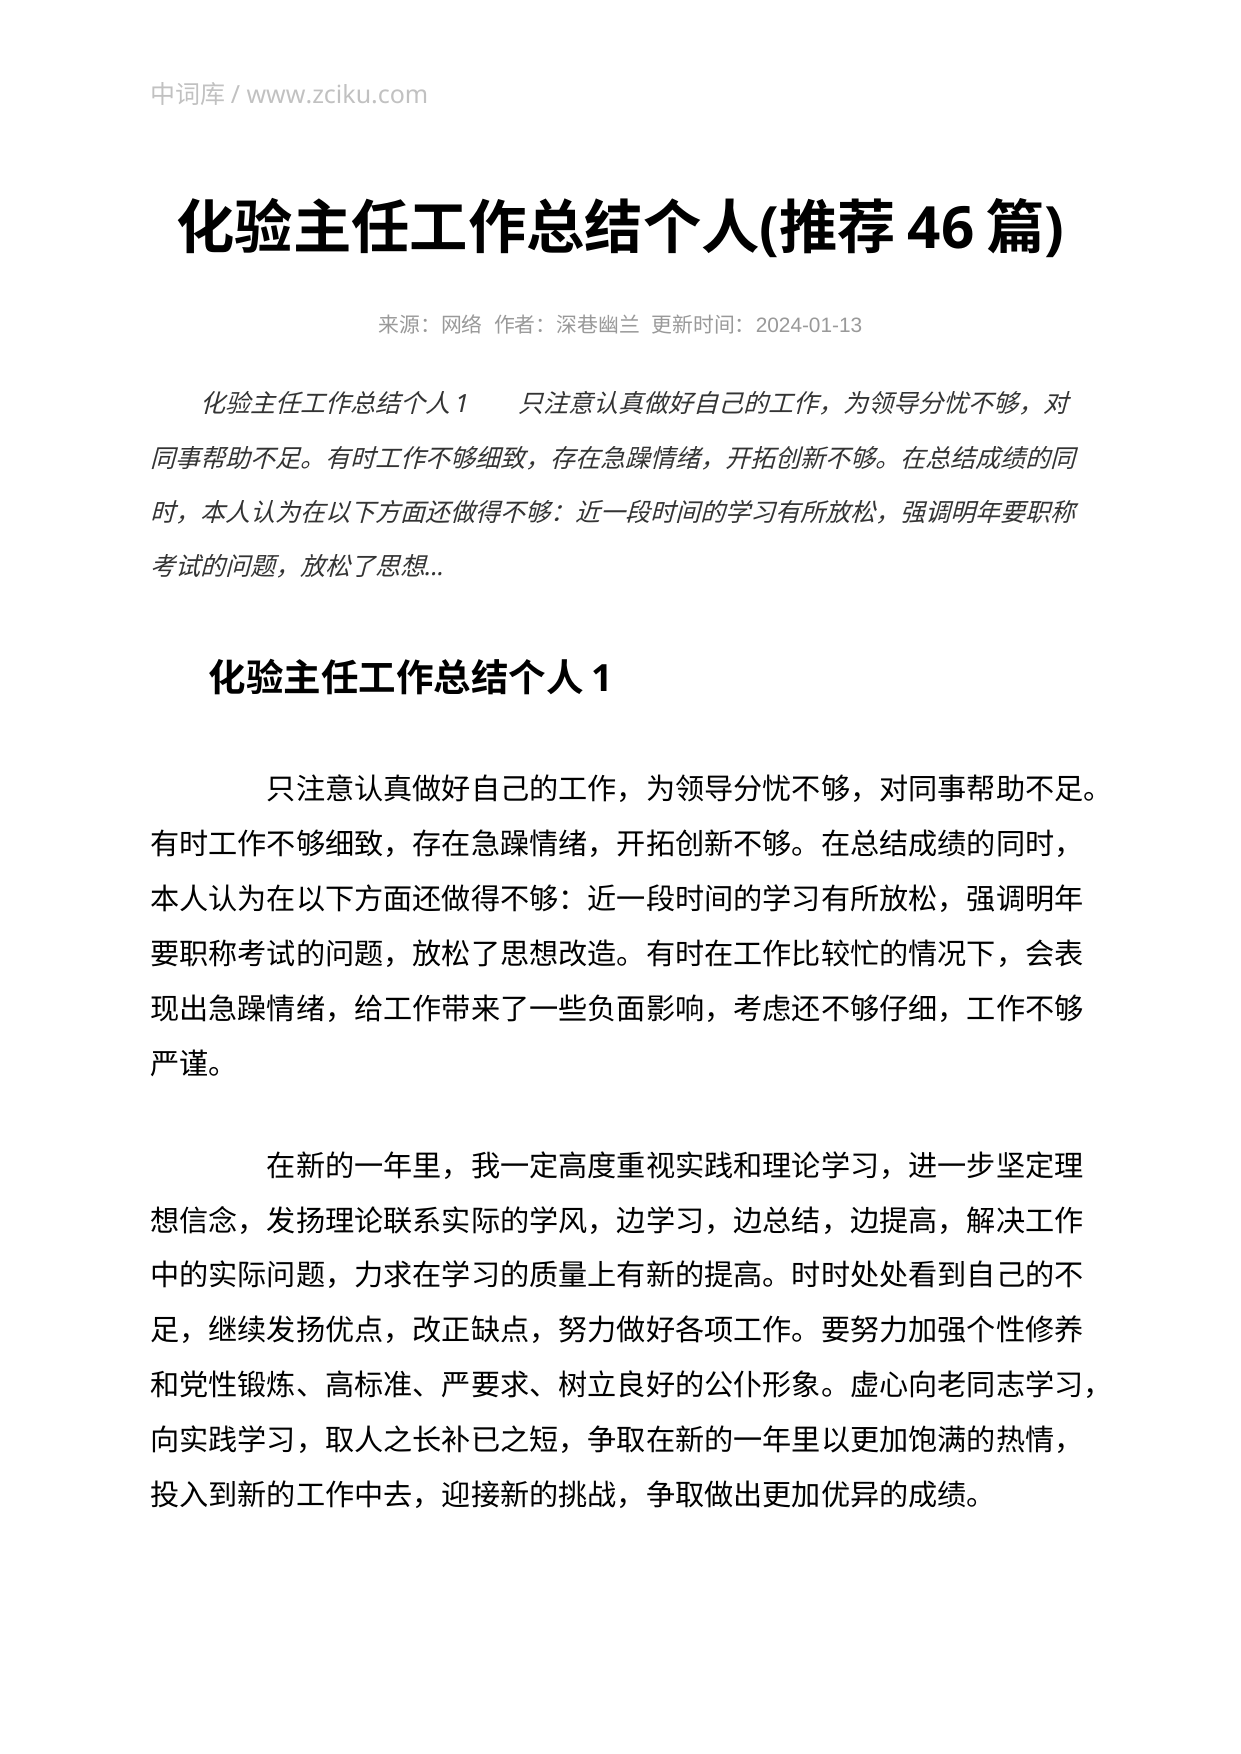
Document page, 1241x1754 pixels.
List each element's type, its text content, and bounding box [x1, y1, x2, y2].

text 来源：网络 作者：深巷幽兰 更新时间：2024-01-13 [150, 313, 1090, 337]
text 化验主任工作总结个人1 [150, 648, 1090, 703]
text 只注意认真做好自己的工作，为领导分忧不够，对同事帮助不足。有时工作不够细致，存在急躁情绪，开拓创新不够。在总结成绩的同时，本人认为在以下方面还做得不够：近一段时间的学习有所放松，强调明年要职称考试的问题，放松了思想改造。有时在工作比较忙的情况下，会表现出急躁情绪，给工作带来了一些负面影响，考虑还不够仔细，工作不够严谨。 [150, 766, 1090, 1083]
text 在新的一年里，我一定高度重视实践和理论学习，进一步坚定理想信念，发扬理论联系实际的学风，边学习，边总结，边提高，解决工作中的实际问题，力求在学习的质量上有新的提高。时时处处看到自己的不足，继续发扬优点，改正缺点，努力做好各项工作。要努力加强个性修养和党性锻炼、高标准、严要求、树立良好的公仆形象。虚心向老同志学习，向实践学习，取人之长补已之短，争取在新的一年里以更加饱满的热情，投入到新的工作中去，迎接新的挑战，争取做出更加优异的成绩。 [150, 1142, 1090, 1514]
subtitle 化验主任工作总结个人(推荐46篇) [150, 181, 1090, 266]
text 化验主任工作总结个人1 只注意认真做好自己的工作，为领导分忧不够，对同事帮助不足。有时工作不够细致，存在急躁情绪，开拓创新不够。在总结成绩的同时，本人认为在以下方面还做得不够：近一段时间的学习有所放松，强调明年要职称考试的问题，放松了思想... [150, 384, 1090, 583]
